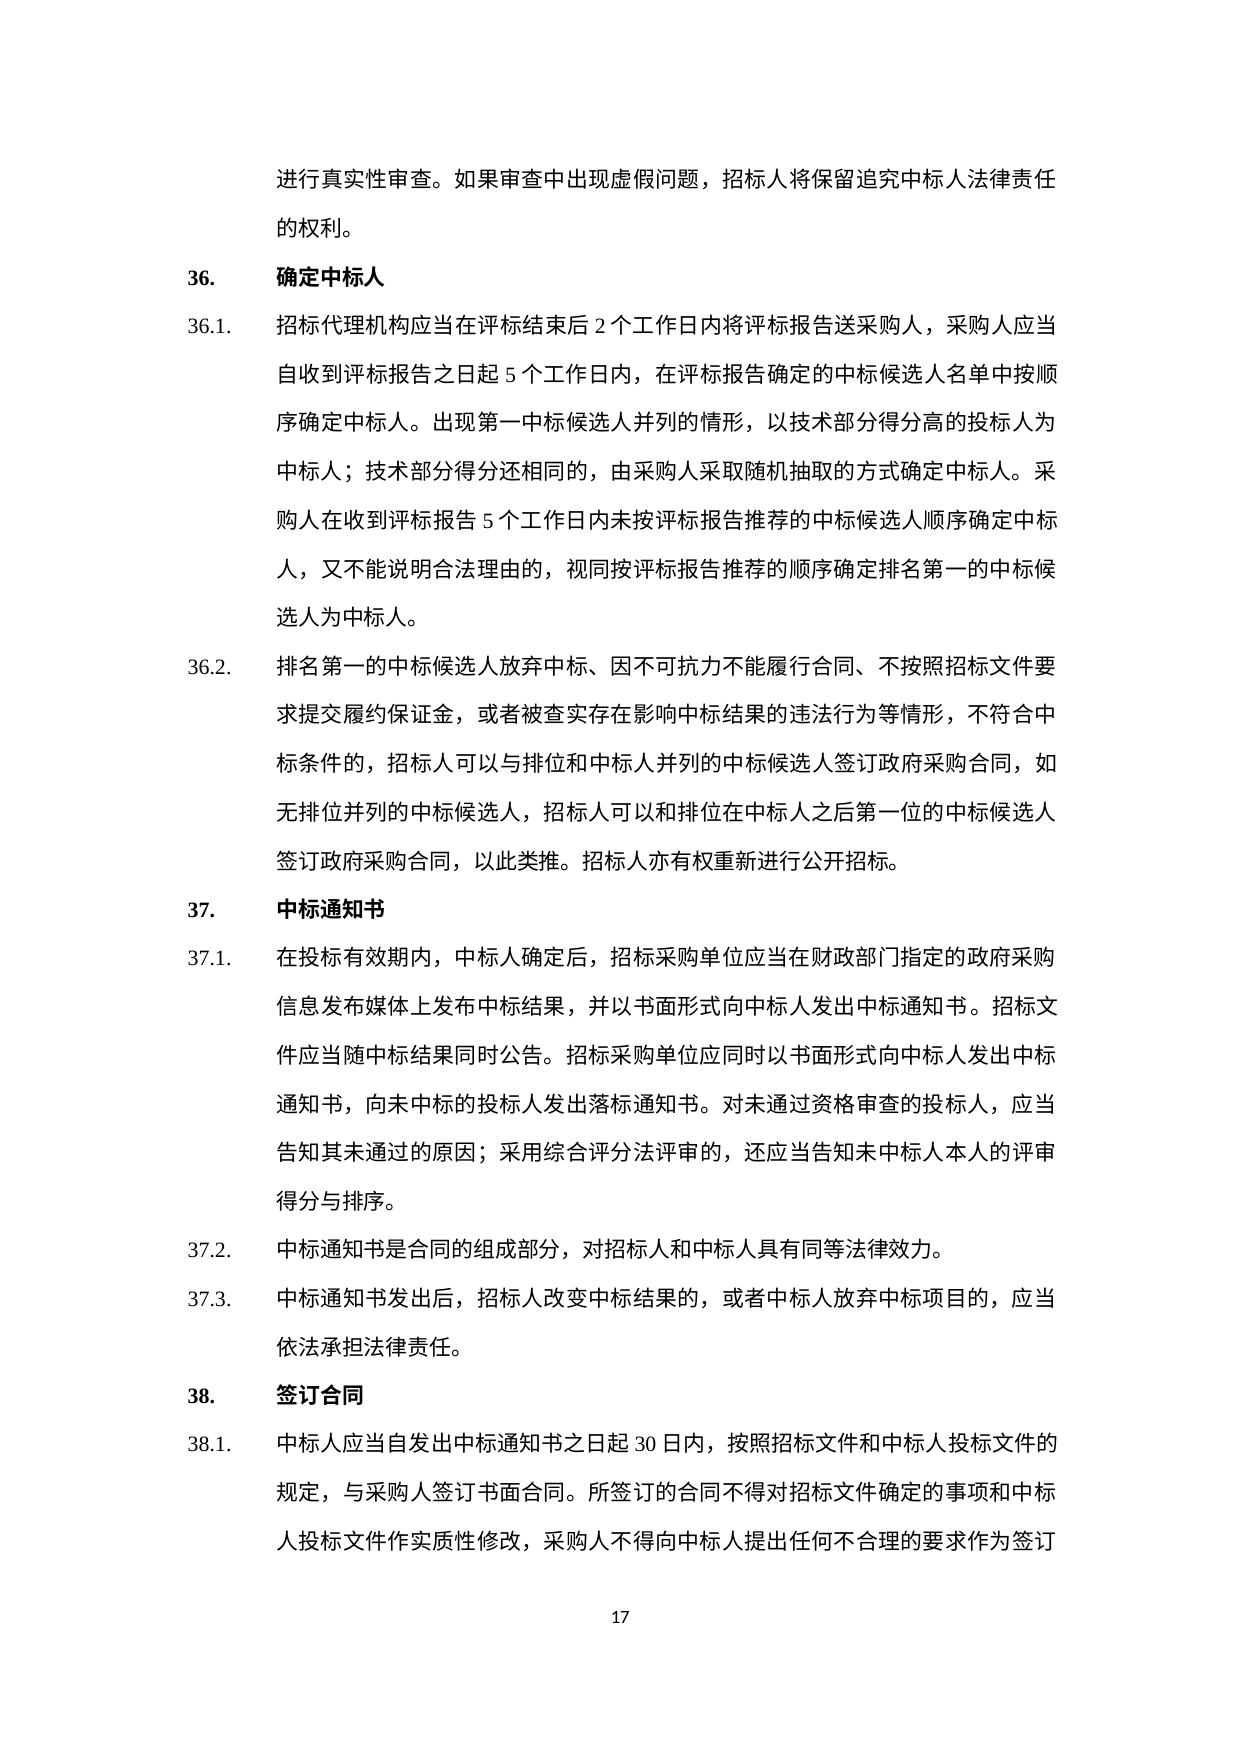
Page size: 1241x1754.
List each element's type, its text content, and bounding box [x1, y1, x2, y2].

list 中标通知书是合同的组成部分，对招标人和中标人具有同等法律效力。 [187, 1232, 1059, 1264]
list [187, 162, 1059, 243]
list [187, 1426, 1059, 1556]
list 签订合同 [187, 1377, 1059, 1410]
list 中标通知书发出后，招标人改变中标结果的，或者中标人放弃中标项目的，应当依法承担法律责任。 [187, 1280, 1059, 1362]
list 招标代理机构应当在评标结束后2个工作日内将评标报告送采购人，采购人应当自收到评标报告之日起5个工作日内，在评标报告确定的中标候选人名单中按顺序确定中标人。出现第一中标候选人并列的情形，以技术部分得分高的投标人为中标人；技术部分得分还相同的，由采购人采取随机抽取的方式确定中标人。采购人在收到评标报告5个工作日内未按评标报告推荐的中标候选人顺序确定中标人，又不能说明合法理由的，视同按评标报告推荐的顺序确定排名第一的中标候选人为中标人。 [187, 307, 1059, 632]
list 在投标有效期内，中标人确定后，招标采购单位应当在财政部门指定的政府采购信息发布媒体上发布中标结果，并以书面形式向中标人发出中标通知书。招标文件应当随中标结果同时公告。招标采购单位应同时以书面形式向中标人发出中标通知书，向未中标的投标人发出落标通知书。对未通过资格审查的投标人，应当告知其未通过的原因；采用综合评分法评审的，还应当告知未中标人本人的评审得分与排序。 [187, 940, 1059, 1216]
list 中标通知书 [187, 892, 1059, 924]
list 确定中标人 [187, 259, 1059, 292]
list 排名第一的中标候选人放弃中标、因不可抗力不能履行合同、不按照招标文件要求提交履约保证金，或者被查实存在影响中标结果的违法行为等情形，不符合中标条件的，招标人可以与排位和中标人并列的中标候选人签订政府采购合同，如无排位并列的中标候选人，招标人可以和排位在中标人之后第一位的中标候选人签订政府采购合同，以此类推。招标人亦有权重新进行公开招标。 [187, 648, 1059, 876]
